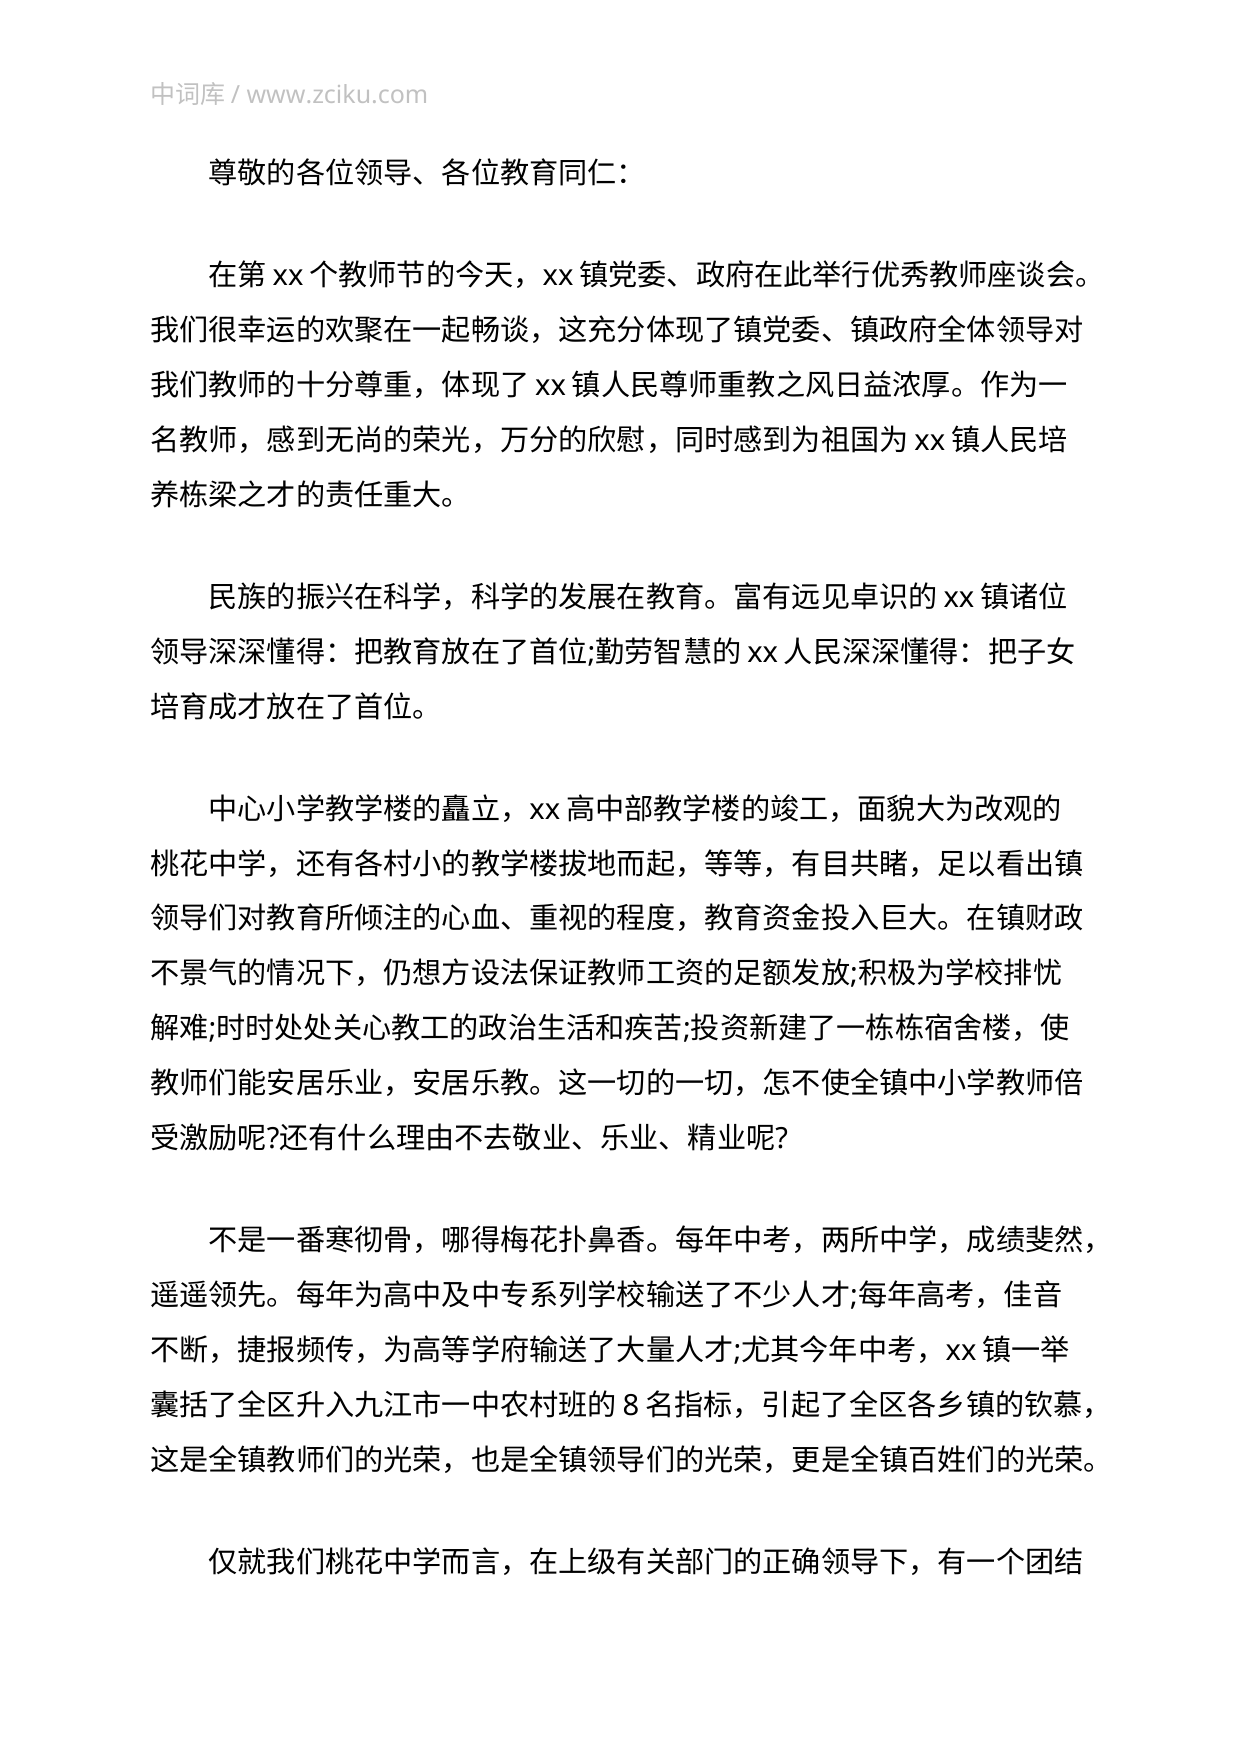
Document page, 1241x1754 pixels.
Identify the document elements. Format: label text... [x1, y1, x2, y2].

text 在第xx个教师节的今天，xx镇党委、政府在此举行优秀教师座谈会。我们很幸运的欢聚在一起畅谈，这充分体现了镇党委、镇政府全体领导对我们教师的十分尊重，体现了xx镇人民尊师重教之风日益浓厚。作为一名教师，感到无尚的荣光，万分的欣慰，同时感到为祖国为xx镇人民培养栋梁之才的责任重大。 [150, 252, 1090, 514]
text 尊敬的各位领导、各位教育同仁： [150, 150, 1090, 192]
text 中心小学教学楼的矗立，xx高中部教学楼的竣工，面貌大为改观的桃花中学，还有各村小的教学楼拔地而起，等等，有目共睹，足以看出镇领导们对教育所倾注的心血、重视的程度，教育资金投入巨大。在镇财政不景气的情况下，仍想方设法保证教师工资的足额发放;积极为学校排忧解难;时时处处关心教工的政治生活和疾苦;投资新建了一栋栋宿舍楼，使教师们能安居乐业，安居乐教。这一切的一切，怎不使全镇中小学教师倍受激励呢?还有什么理由不去敬业、乐业、精业呢? [150, 785, 1090, 1157]
text 民族的振兴在科学，科学的发展在教育。富有远见卓识的xx镇诸位领导深深懂得：把教育放在了首位;勤劳智慧的xx人民深深懂得：把子女培育成才放在了首位。 [150, 573, 1090, 726]
text 不是一番寒彻骨，哪得梅花扑鼻香。每年中考，两所中学，成绩斐然，遥遥领先。每年为高中及中专系列学校输送了不少人才;每年高考，佳音不断，捷报频传，为高等学府输送了大量人才;尤其今年中考，xx镇一举囊括了全区升入九江市一中农村班的8名指标，引起了全区各乡镇的钦慕，这是全镇教师们的光荣，也是全镇领导们的光荣，更是全镇百姓们的光荣。 [150, 1217, 1090, 1479]
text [150, 1538, 1090, 1581]
